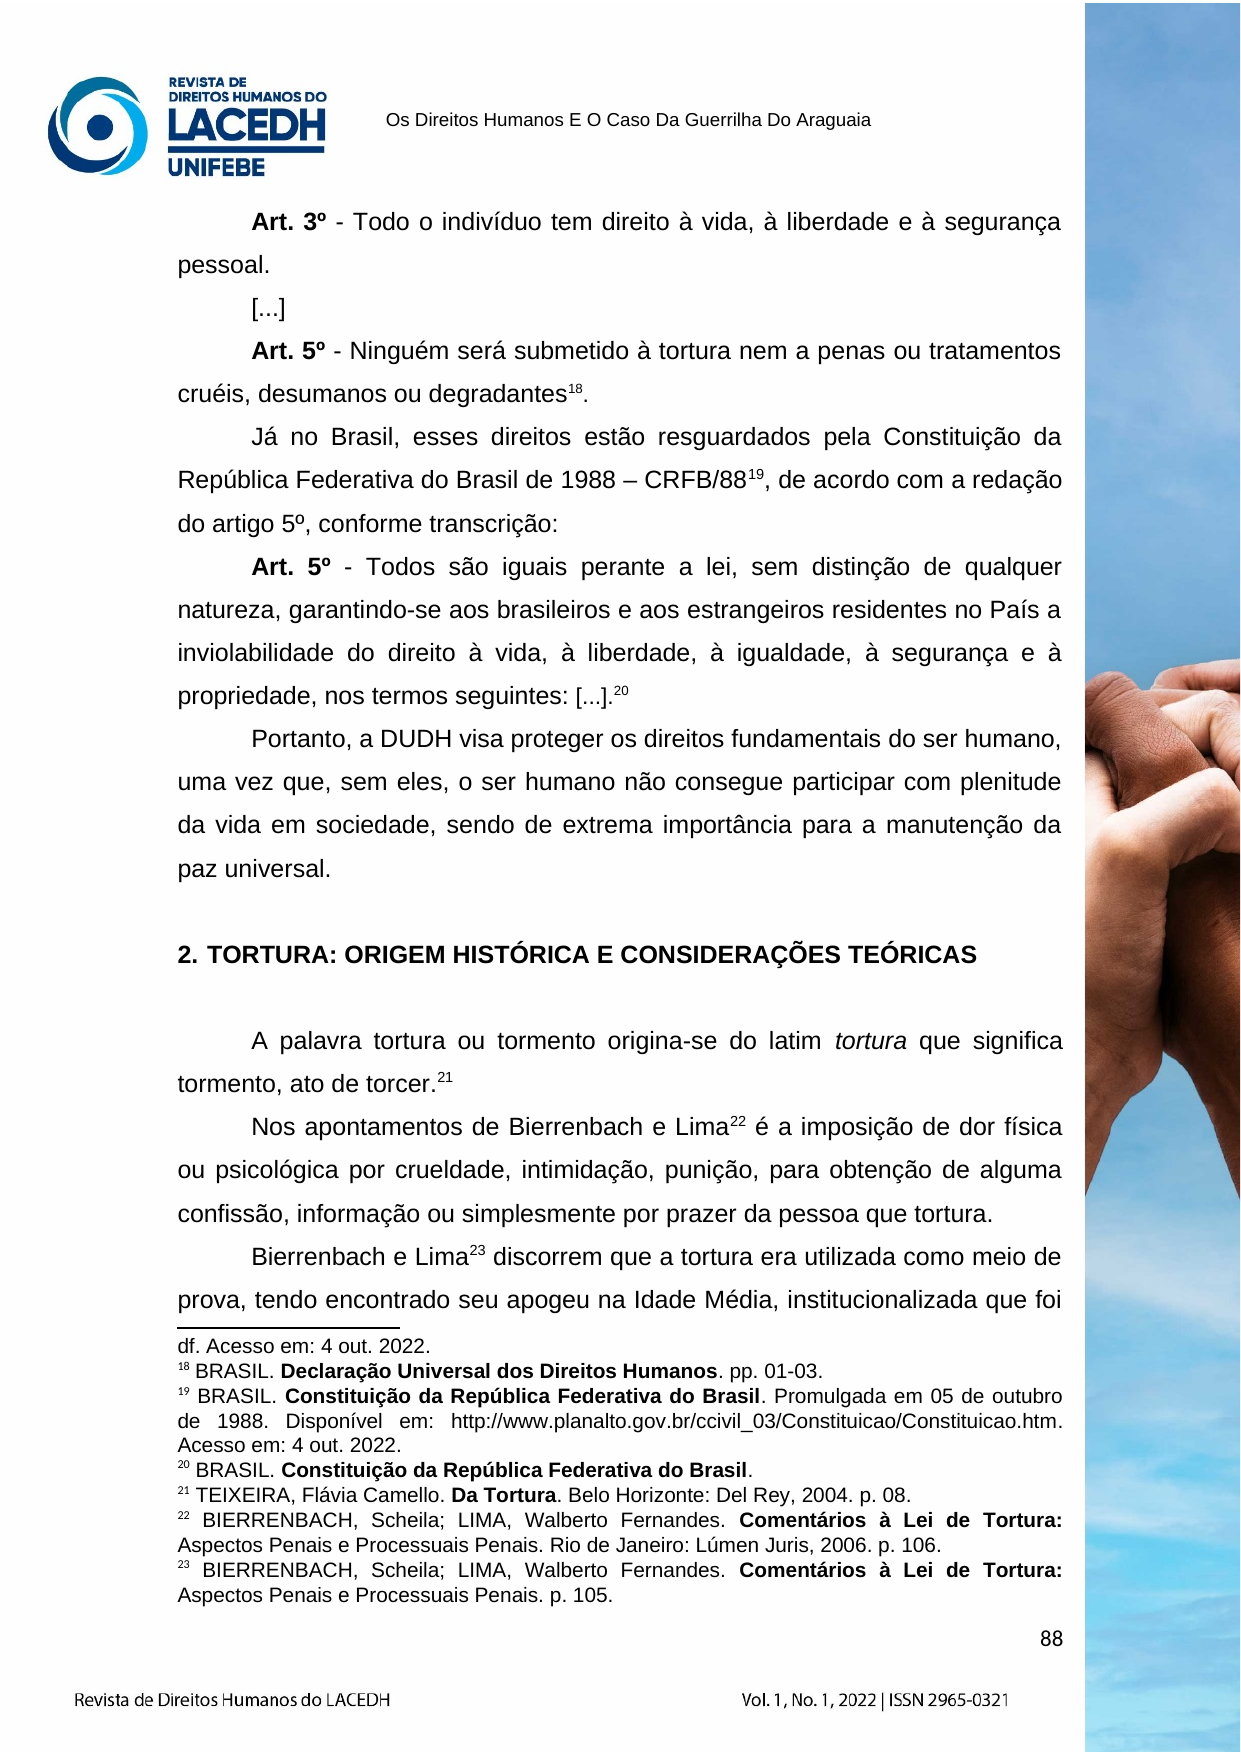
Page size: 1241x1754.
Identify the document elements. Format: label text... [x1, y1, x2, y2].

text Art. 5º - Ninguém será submetido à tortura nem a penas ou tratamentos cruéis, desumanos ou degradantes. [177, 336, 1063, 408]
text Art. 5º - Todos são iguais perante a lei, sem distinção de qualquer natureza, garantindo-se aos brasileiros e aos estrangeiros residentes no País a inviolabilidade do direito à vida, à liberdade, à igualdade, à segurança e à propriedade, nos termos seguintes: [...]. [177, 552, 1063, 710]
text Art. 3º - Todo o indivíduo tem direito à vida, à liberdade e à segurança pessoal. [177, 207, 1063, 279]
picture [0, 3, 1241, 1752]
text A palavra tortura ou tormento origina-se do latim tortura que significa tormento, ato de torcer. [177, 1026, 1063, 1098]
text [177, 1242, 1063, 1314]
list TORTURA: ORIGEM HISTÓRICA E CONSIDERAÇÕES TEÓRICAS [177, 940, 1063, 969]
text Portanto, a DUDH visa proteger os direitos fundamentais do ser humano, uma vez que, sem eles, o ser humano não consegue participar com plenitude da vida em sociedade, sendo de extrema importância para a manutenção da paz universal. [177, 724, 1063, 882]
text Já no Brasil, esses direitos estão resguardados pela Constituição da República Federativa do Brasil de 1988 – CRFB/88, de acordo com a redação do artigo 5º, conforme transcrição: [177, 422, 1063, 537]
text [...] [177, 293, 1063, 322]
text Nos apontamentos de Bierrenbach e Lima é a imposição de dor física ou psicológica por crueldade, intimidação, punição, para obtenção de alguma confissão, informação ou simplesmente por prazer da pessoa que tortura. [177, 1112, 1063, 1227]
